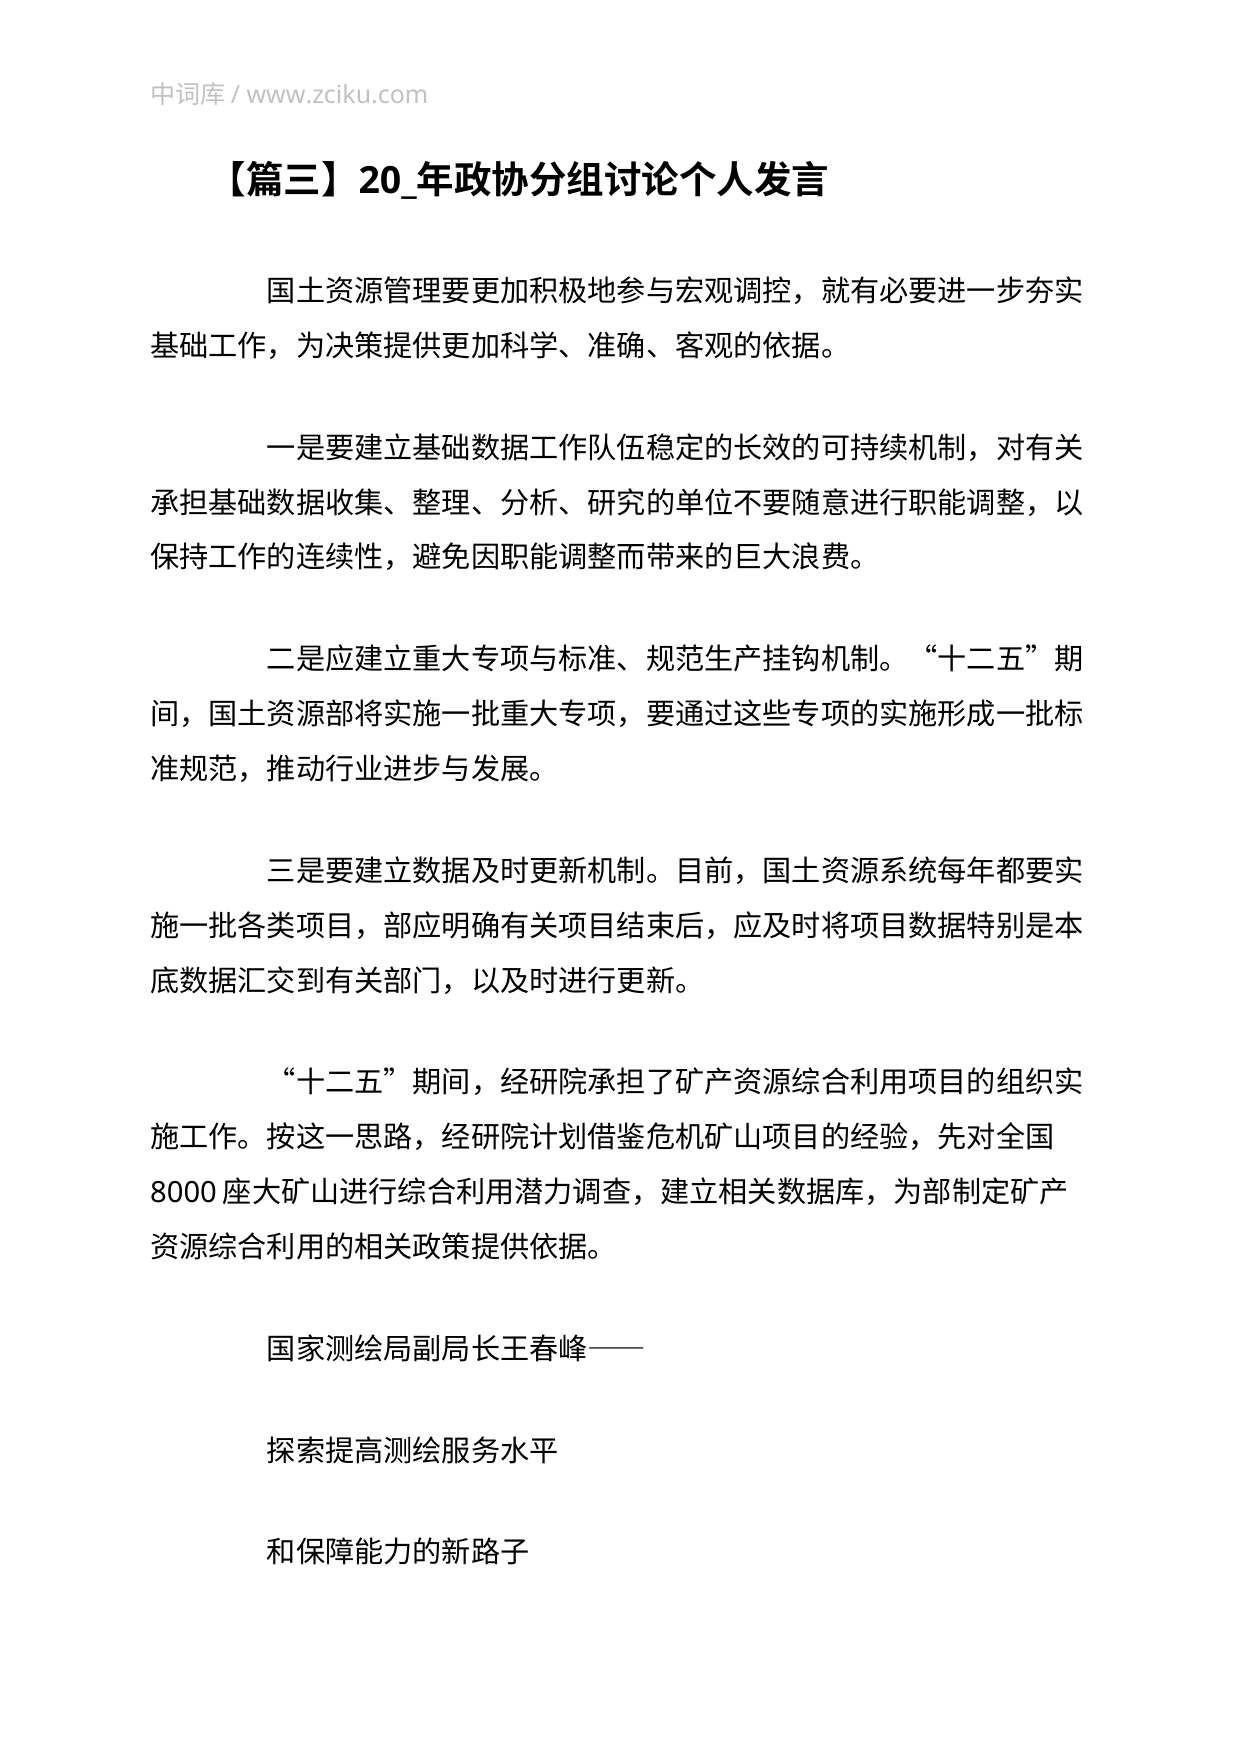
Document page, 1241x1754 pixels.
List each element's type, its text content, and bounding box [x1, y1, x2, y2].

text 探索提高测绘服务水平 [150, 1427, 1090, 1469]
text “十二五”期间，经研院承担了矿产资源综合利用项目的组织实施工作。按这一思路，经研院计划借鉴危机矿山项目的经验，先对全国8000座大矿山进行综合利用潜力调查，建立相关数据库，为部制定矿产资源综合利用的相关政策提供依据。 [150, 1059, 1090, 1266]
text 三是要建立数据及时更新机制。目前，国土资源系统每年都要实施一批各类项目，部应明确有关项目结束后，应及时将项目数据特别是本底数据汇交到有关部门，以及时进行更新。 [150, 847, 1090, 999]
text 和保障能力的新路子 [150, 1529, 1090, 1571]
text 国土资源管理要更加积极地参与宏观调控，就有必要进一步夯实基础工作，为决策提供更加科学、准确、客观的依据。 [150, 268, 1090, 365]
text 一是要建立基础数据工作队伍稳定的长效的可持续机制，对有关承担基础数据收集、整理、分析、研究的单位不要随意进行职能调整，以保持工作的连续性，避免因职能调整而带来的巨大浪费。 [150, 424, 1090, 576]
text 【篇三】20_年政协分组讨论个人发言 [150, 150, 1090, 204]
text 国家测绘局副局长王春峰—— [150, 1326, 1090, 1368]
text 二是应建立重大专项与标准、规范生产挂钩机制。“十二五”期间，国土资源部将实施一批重大专项，要通过这些专项的实施形成一批标准规范，推动行业进步与发展。 [150, 636, 1090, 788]
